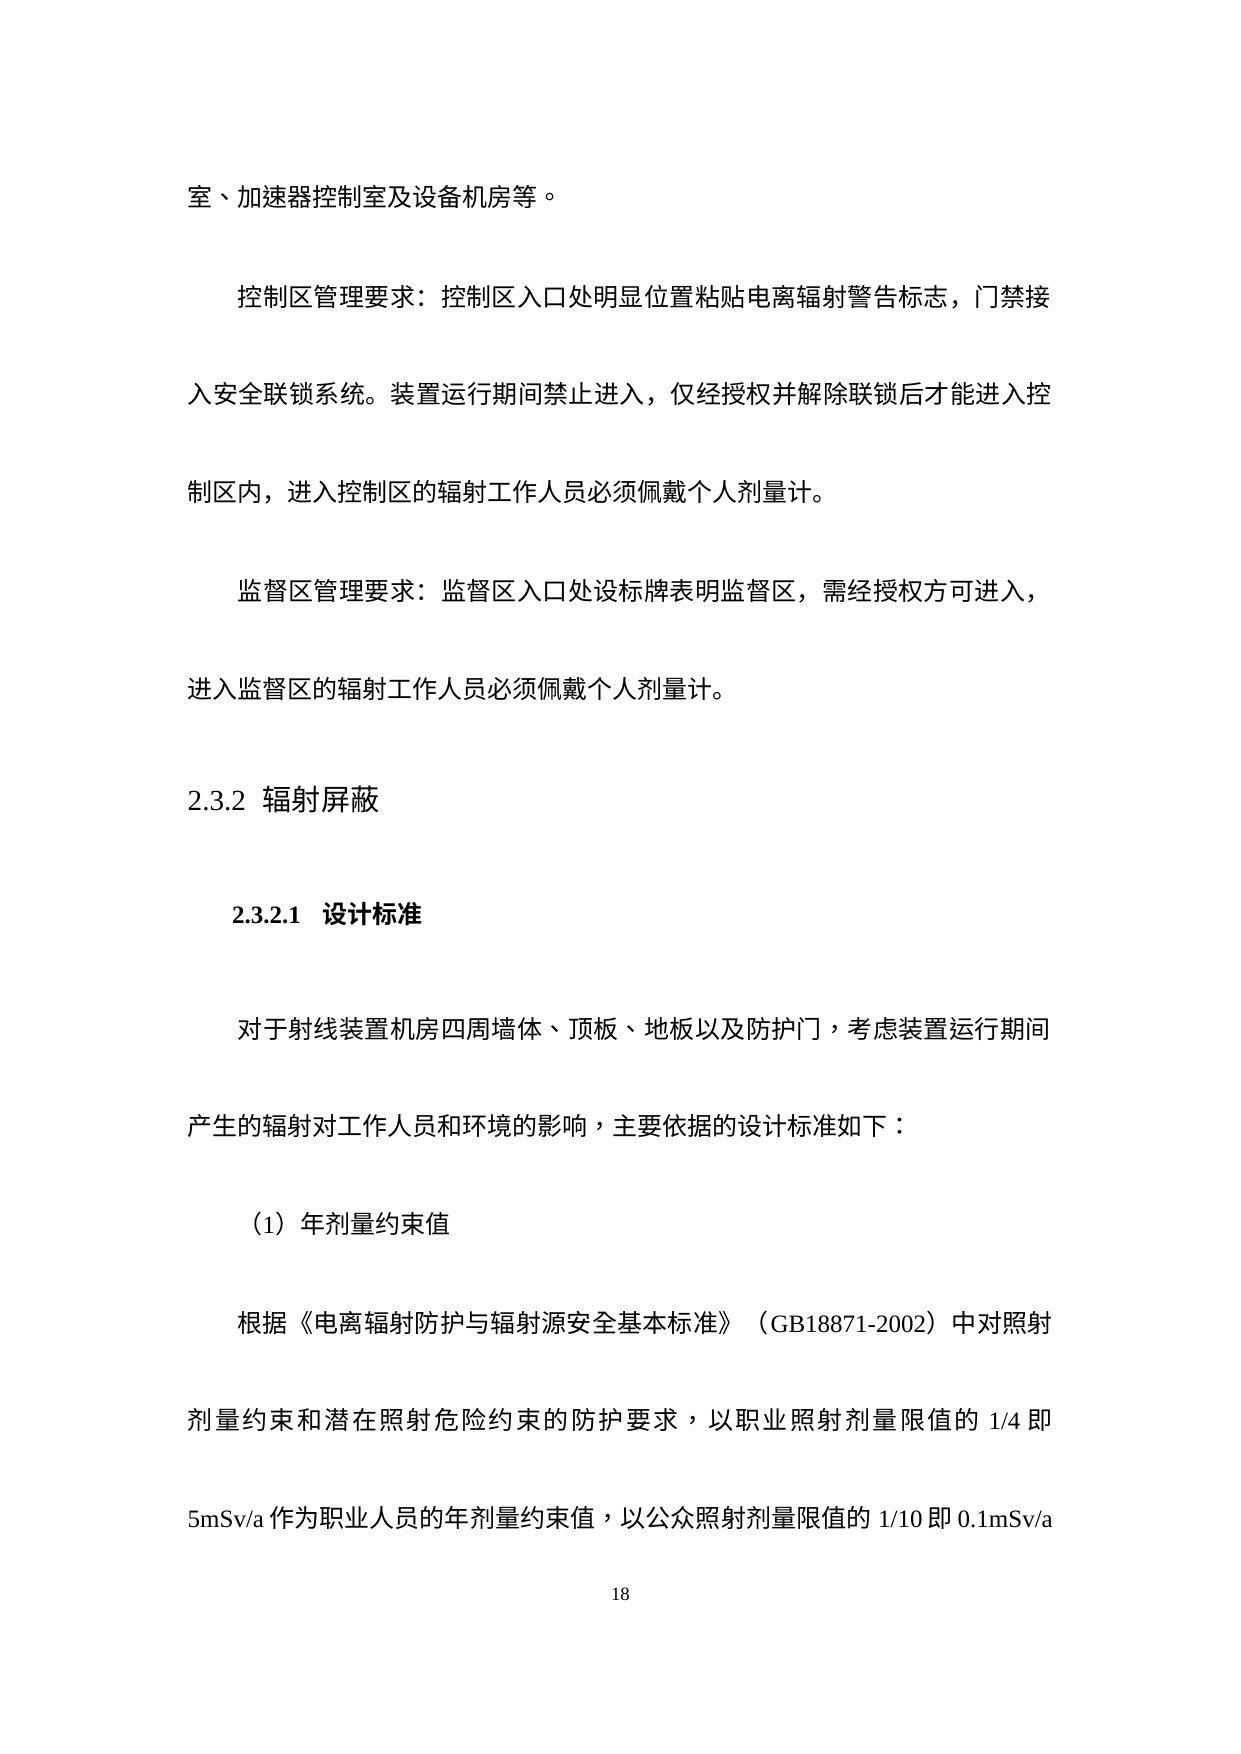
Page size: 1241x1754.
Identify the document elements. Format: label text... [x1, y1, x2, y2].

subtitle 辐射屏蔽 [187, 765, 1053, 830]
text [187, 1290, 1053, 1550]
text 监督区管理要求：监督区入口处设标牌表明监督区，需经授权方可进入，进入监督区的辐射工作人员必须佩戴个人剂量计。 [187, 557, 1053, 720]
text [187, 164, 1053, 229]
text 控制区管理要求：控制区入口处明显位置粘贴电离辐射警告标志，门禁接入安全联锁系统。装置运行期间禁止进入，仅经授权并解除联锁后才能进入控制区内，进入控制区的辐射工作人员必须佩戴个人剂量计。 [187, 263, 1053, 523]
subtitle 设计标准 [232, 880, 1028, 945]
text 对于射线装置机房四周墙体、顶板、地板以及防护门，考虑装置运行期间产生的辐射对工作人员和环境的影响，主要依据的设计标准如下： [187, 996, 1053, 1158]
text （1）年剂量约束值 [187, 1192, 1053, 1257]
